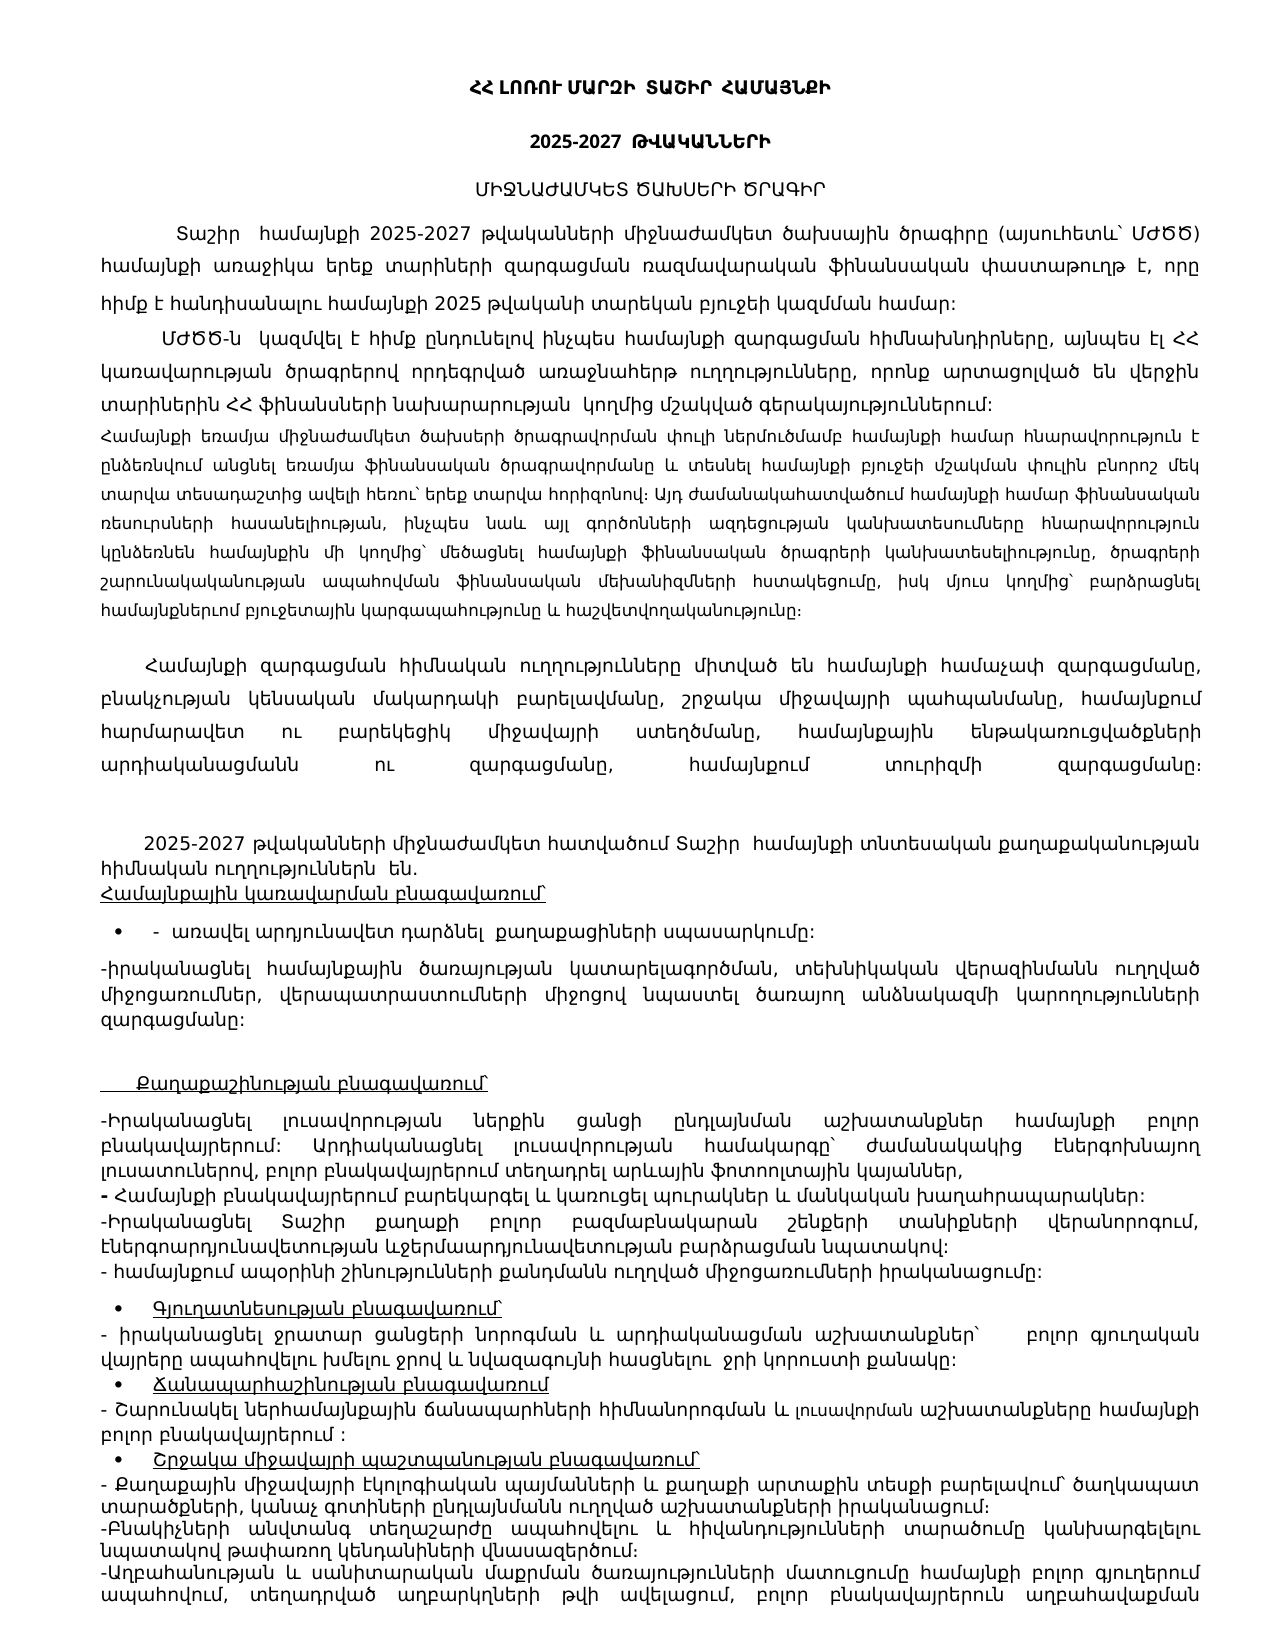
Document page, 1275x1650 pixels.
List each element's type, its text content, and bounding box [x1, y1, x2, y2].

text ՀՀ ԼՈՌՈՒ ՄԱՐԶԻ ՏԱՇԻՐ ՀԱՄԱՅՆՔԻ [100, 74, 1200, 99]
list Գյուղատնեսության բնագավառում՝ [115, 1298, 1200, 1320]
text ՄԺԾԾ-ն կազմվել է հիմք ընդունելով ինչպես համայնքի զարգացման հիմնախնդիրները, այնպես էլ ՀՀ կառավարության ծրագրերով որդեգրված առաջնահերթ ուղղությունները, որոնք արտացոլված են վերջին տարիներին ՀՀ ֆինանսների նախարարության կողմից մշակված գերակայություններում: [100, 328, 1200, 416]
text Համայնքային կառավարման բնագավառում՝ [100, 883, 1200, 905]
text 2025-2027 ԹՎԱԿԱՆՆԵՐԻ [100, 128, 1200, 154]
list Շրջակա միջավայրի պաշտպանության բնագավառում՝ [115, 1449, 1200, 1471]
text Համայնքի զարգացման հիմնական ուղղությունները միտված են համայնքի համաչափ զարգացմանը, բնակչության կենսական մակարդակի բարելավմանը, շրջակա միջավայրի պահպանմանը, համայնքում հարմարավետ ու բարեկեցիկ միջավայրի ստեղծմանը, համայնքային ենթակառուցվածքների արդիականացմանն ու զարգացմանը, համայնքում տուրիզմի զարգացմանը։ [100, 655, 1202, 819]
text 2025-2027 թվականների միջնաժամկետ հատվածում Տաշիր համայնքի տնտեսական քաղաքականության հիմնական ուղղություններն են. [100, 833, 1200, 880]
text -Բնակիչների անվտանգ տեղաշարժը ապահովելու և հիվանդությունների տարածումը կանխարգելելու նպատակով թափառող կենդանիների վնասազերծում։ [100, 1518, 1200, 1562]
text Համայնքի եռամյա միջնաժամկետ ծախսերի ծրագրավորման փուլի ներմուծմամբ համայնքի համար հնարավորություն է ընձեռնվում անցնել եռամյա ֆինանսական ծրագրավորմանը և տեսնել համայնքի բյուջեի մշակման փուլին բնորոշ մեկ տարվա տեսադաշտից ավելի հեռու՝ երեք տարվա հորիզոնով։ Այդ ժամանակահատվածում համայնքի համար ֆինանսական ռեսուրսների հասանելիության, ինչպես նաև այլ գործոնների ազդեցության կանխատեսումները հնարավորություն կընձեռնեն համայնքին մի կողմից՝ մեծացնել համայնքի ֆինանսական ծրագրերի կանխատեսելիությունը, ծրագրերի շարունակականության ապահովման ֆինանսական մեխանիզմների հստակեցումը, իսկ մյուս կողմից՝ բարձրացնել համայնքներւոմ բյուջետային կարգապահությունը և հաշվետվողականությունը։ [100, 427, 1200, 573]
text Տաշիր համայնքի 2025-2027 թվականների միջնաժամկետ ծախսային ծրագիրը (այսուհետև՝ ՄԺԾԾ) համայնքի առաջիկա երեք տարիների զարգացման ռազմավարական ֆինանսական փաստաթուղթ է, որը հիմք է հանդիսանալու համայնքի 2025 թվականի տարեկան բյուջեի կազմման համար: [100, 223, 1200, 316]
text - Շարունակել ներհամայնքային ճանապարհների հիմնանորոգման և լուսավորման աշխատանքները համայնքի բոլոր բնակավայրերում : [100, 1399, 1200, 1446]
list - Քաղաքային միջավայրի էկոլոգիական պայմանների և քաղաքի արտաքին տեսքի բարելավում՝ ծաղկապատ տարածքների, կանաչ գոտիների ընդլայնմանն ուղղված աշխատանքների իրականացում։ [100, 1474, 1200, 1518]
text - համայնքում ապօրինի շինությունների քանդմանն ուղղված միջոցառումների իրականացումը: [100, 1261, 1200, 1283]
text -իրականացնել համայնքային ծառայության կատարելագործման, տեխնիկական վերազինմանն ուղղված միջոցառումներ, վերապատրաստումների միջոցով նպաստել ծառայող անձնակազմի կարողությունների զարգացմանը: [100, 958, 1200, 1031]
text -Իրականացնել լուսավորության ներքին ցանցի ընդլայնման աշխատանքներ համայնքի բոլոր բնակավայրերում: Արդիականացնել լուսավորության համակարգը՝ ժամանակակից էներգոխնայող լուսատուներով, բոլոր բնակավայրերում տեղադրել արևային ֆոտոոլտային կայաններ, [100, 1110, 1200, 1182]
text - իրականացնել ջրատար ցանցերի նորոգման և արդիականացման աշխատանքներ՝ բոլոր գյուղական վայրերը ապահովելու խմելու ջրով և նվազագույնի հասցնելու ջրի կորուստի քանակը: [100, 1323, 1200, 1371]
text Քաղաքաշինության բնագավառում՝ [100, 1073, 1200, 1094]
text -Իրականացնել Տաշիր քաղաքի բոլոր բազմաբնակարան շենքերի տանիքների վերանորոգում, էներգոարդյունավետության ևջերմաարդյունավետության բարձրացման նպատակով: [100, 1211, 1200, 1258]
subtitle ՄԻՋՆԱԺԱՄԿԵՏ ԾԱԽՍԵՐԻ ԾՐԱԳԻՐ [100, 179, 1200, 201]
list - առավել արդյունավետ դարձնել քաղաքացիների սպասարկումը: [115, 921, 1200, 943]
list Ճանապարհաշինության բնագավառում [115, 1374, 1200, 1396]
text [100, 1562, 1200, 1606]
text - Համայնքի բնակավայրերում բարեկարգել և կառուցել պուրակներ և մանկական խաղահրապարակներ: [100, 1186, 1200, 1207]
